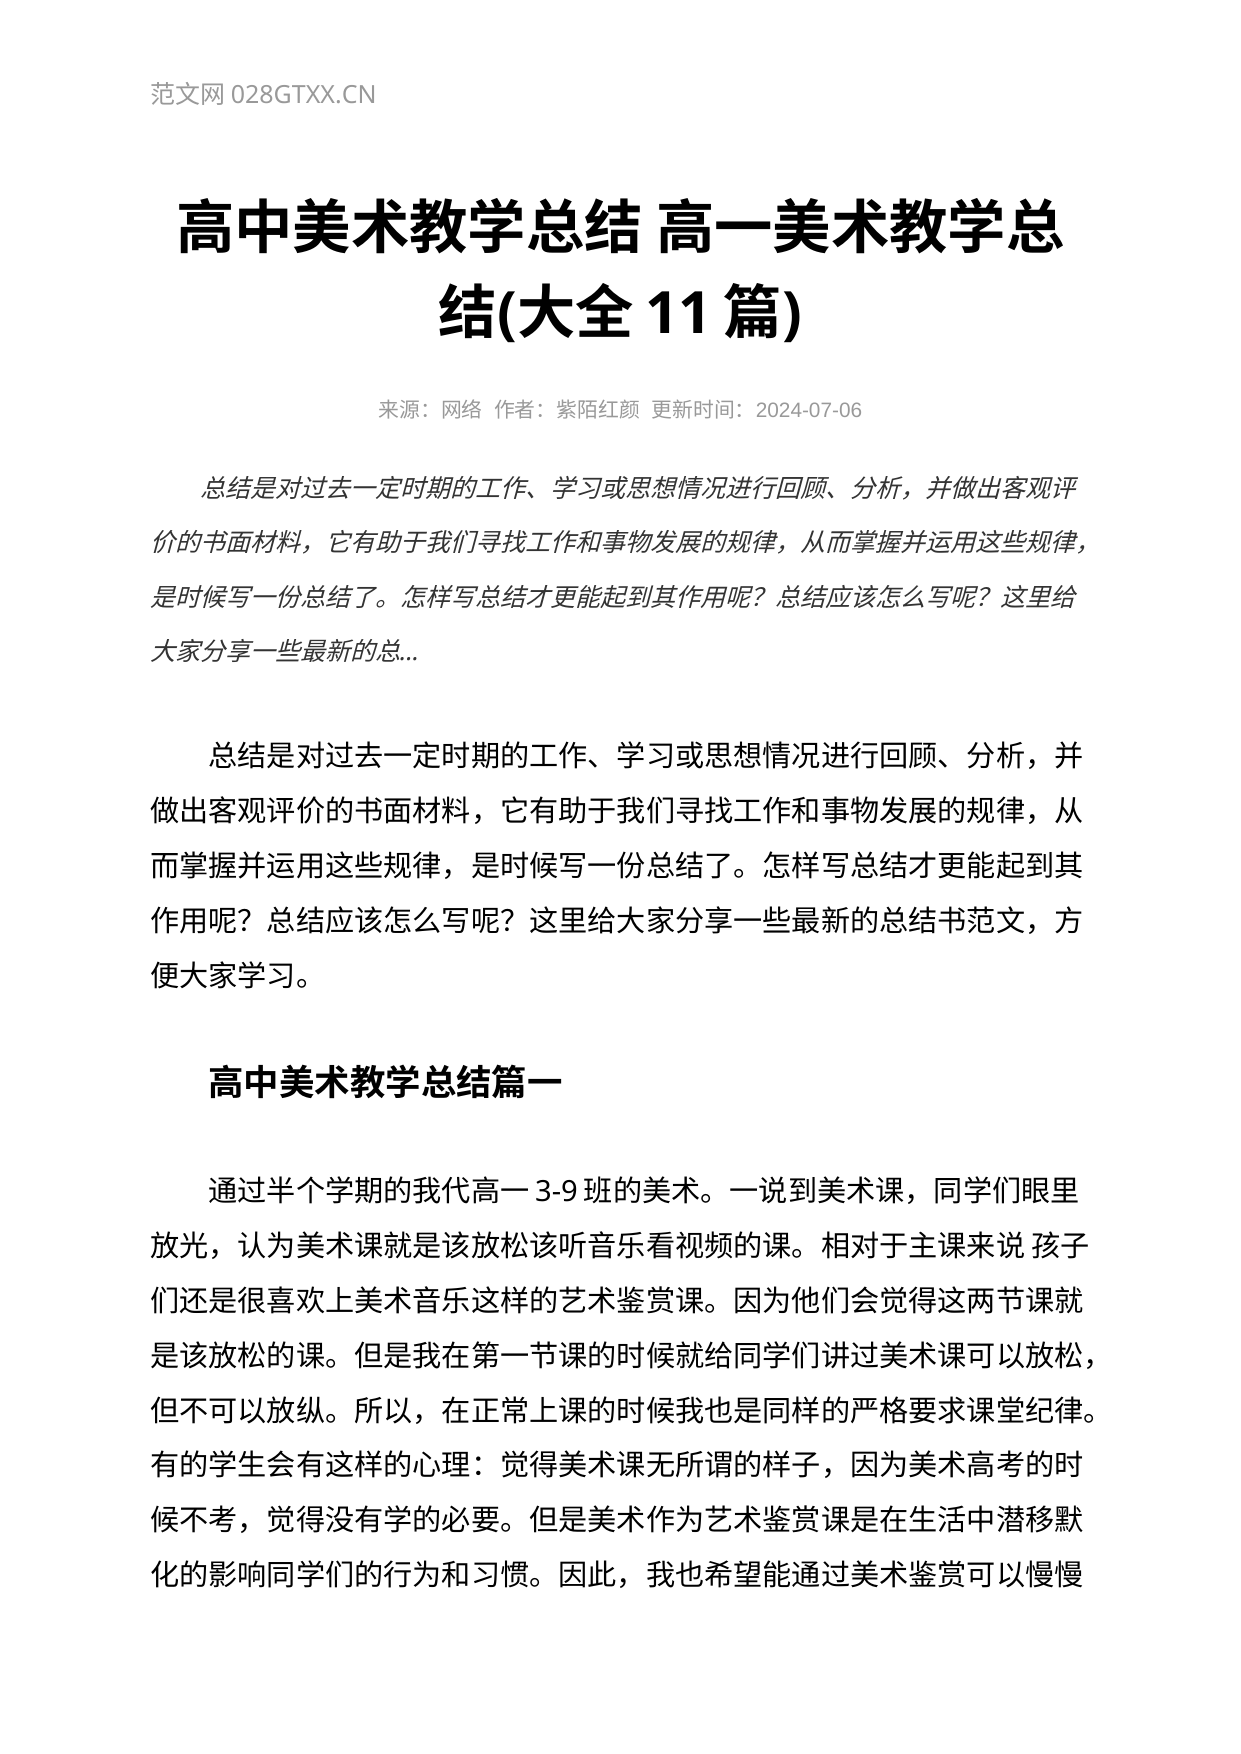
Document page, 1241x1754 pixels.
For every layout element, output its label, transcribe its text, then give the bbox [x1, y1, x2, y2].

text 来源：网络 作者：紫陌红颜 更新时间：2024-07-06 [150, 397, 1090, 421]
text 高中美术教学总结篇一 [150, 1054, 1090, 1105]
text 总结是对过去一定时期的工作、学习或思想情况进行回顾、分析，并做出客观评价的书面材料，它有助于我们寻找工作和事物发展的规律，从而掌握并运用这些规律，是时候写一份总结了。怎样写总结才更能起到其作用呢？总结应该怎么写呢？这里给大家分享一些最新的总... [150, 468, 1090, 668]
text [150, 1167, 1090, 1594]
text 总结是对过去一定时期的工作、学习或思想情况进行回顾、分析，并做出客观评价的书面材料，它有助于我们寻找工作和事物发展的规律，从而掌握并运用这些规律，是时候写一份总结了。怎样写总结才更能起到其作用呢？总结应该怎么写呢？这里给大家分享一些最新的总结书范文，方便大家学习。 [150, 733, 1090, 994]
subtitle 高中美术教学总结 高一美术教学总结(大全11篇) [150, 181, 1090, 351]
